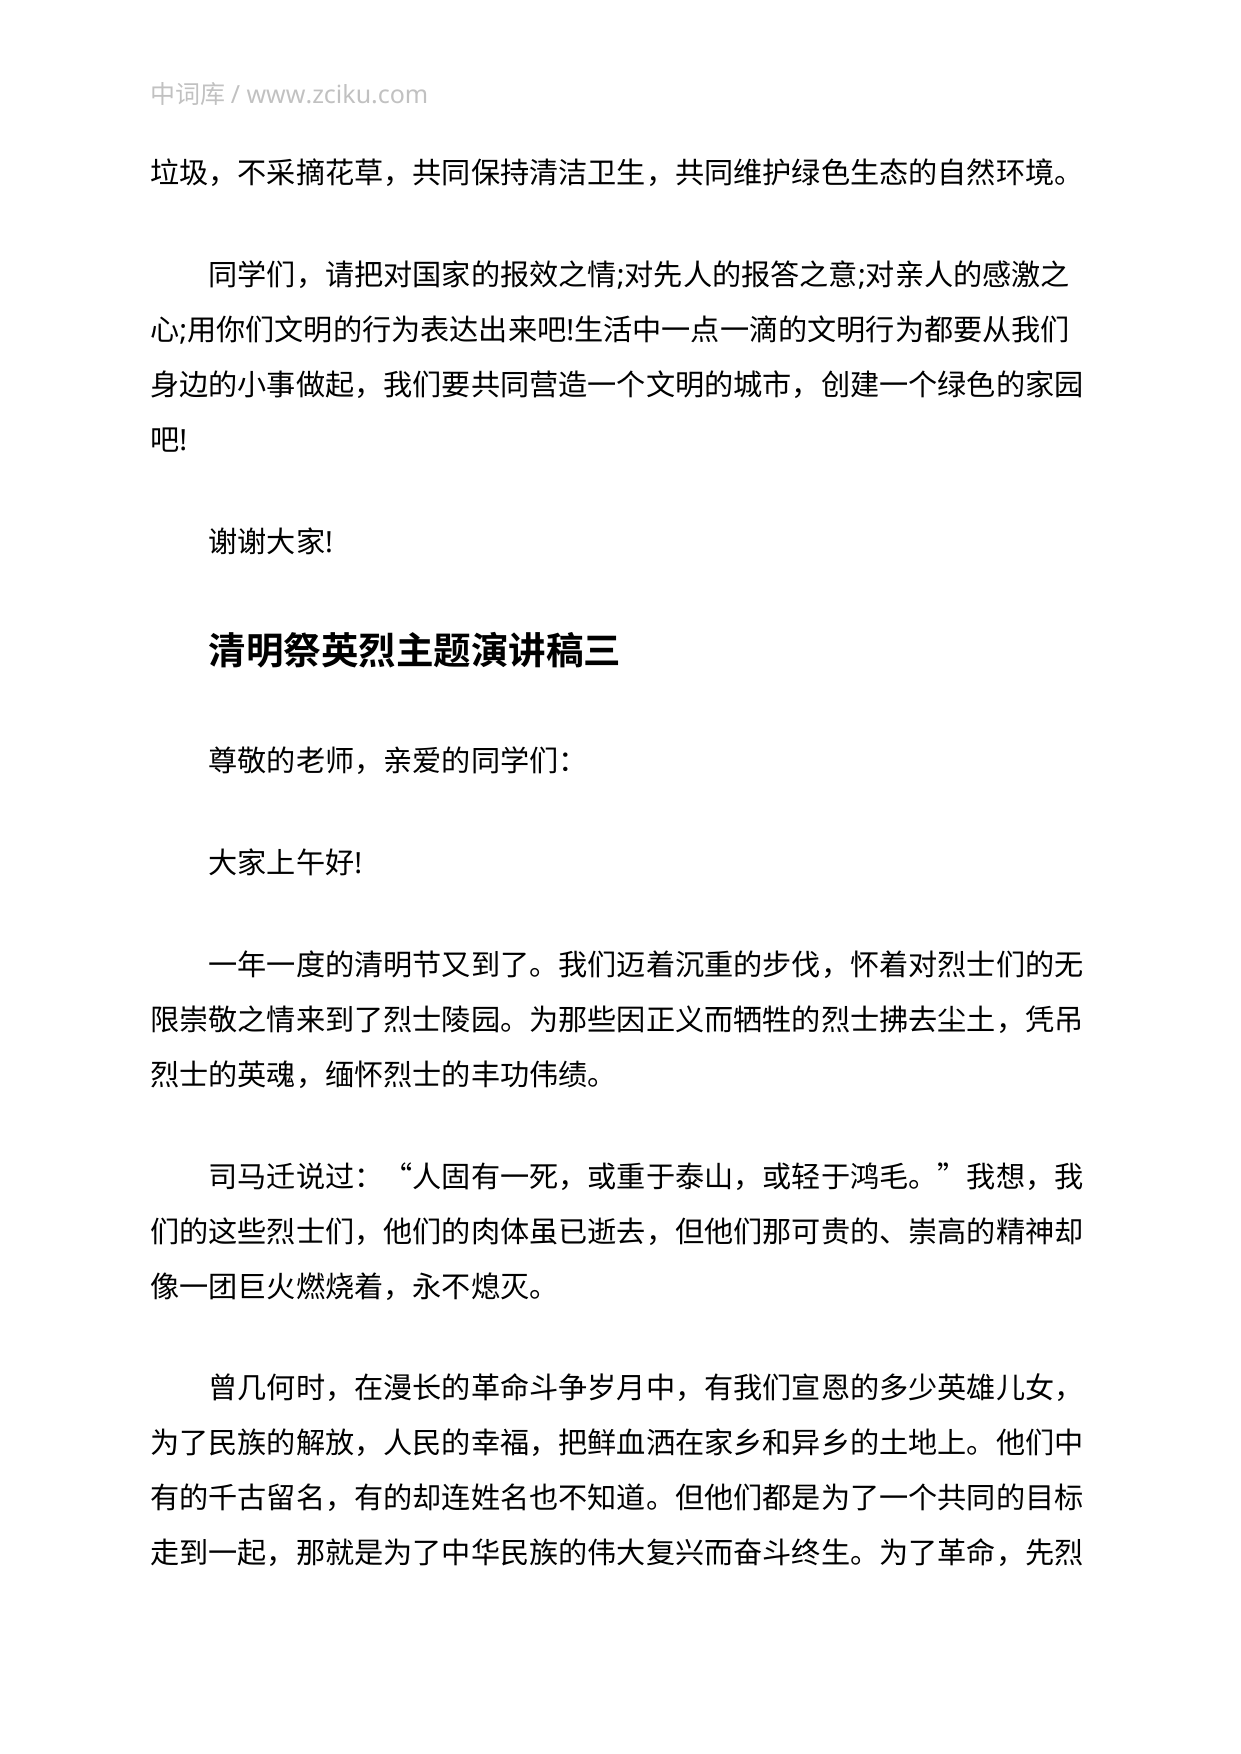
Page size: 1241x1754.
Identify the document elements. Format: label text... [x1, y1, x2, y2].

text 尊敬的老师，亲爱的同学们： [150, 738, 1090, 780]
text 清明祭英烈主题演讲稿三 [150, 621, 1090, 675]
text 大家上午好! [150, 840, 1090, 882]
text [150, 150, 1090, 192]
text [150, 1365, 1090, 1572]
text 同学们，请把对国家的报效之情;对先人的报答之意;对亲人的感激之心;用你们文明的行为表达出来吧!生活中一点一滴的文明行为都要从我们身边的小事做起，我们要共同营造一个文明的城市，创建一个绿色的家园吧! [150, 252, 1090, 459]
text 一年一度的清明节又到了。我们迈着沉重的步伐，怀着对烈士们的无限崇敬之情来到了烈士陵园。为那些因正义而牺牲的烈士拂去尘土，凭吊烈士的英魂，缅怀烈士的丰功伟绩。 [150, 942, 1090, 1094]
text 谢谢大家! [150, 519, 1090, 561]
text 司马迁说过：“人固有一死，或重于泰山，或轻于鸿毛。”我想，我们的这些烈士们，他们的肉体虽已逝去，但他们那可贵的、崇高的精神却像一团巨火燃烧着，永不熄灭。 [150, 1153, 1090, 1305]
